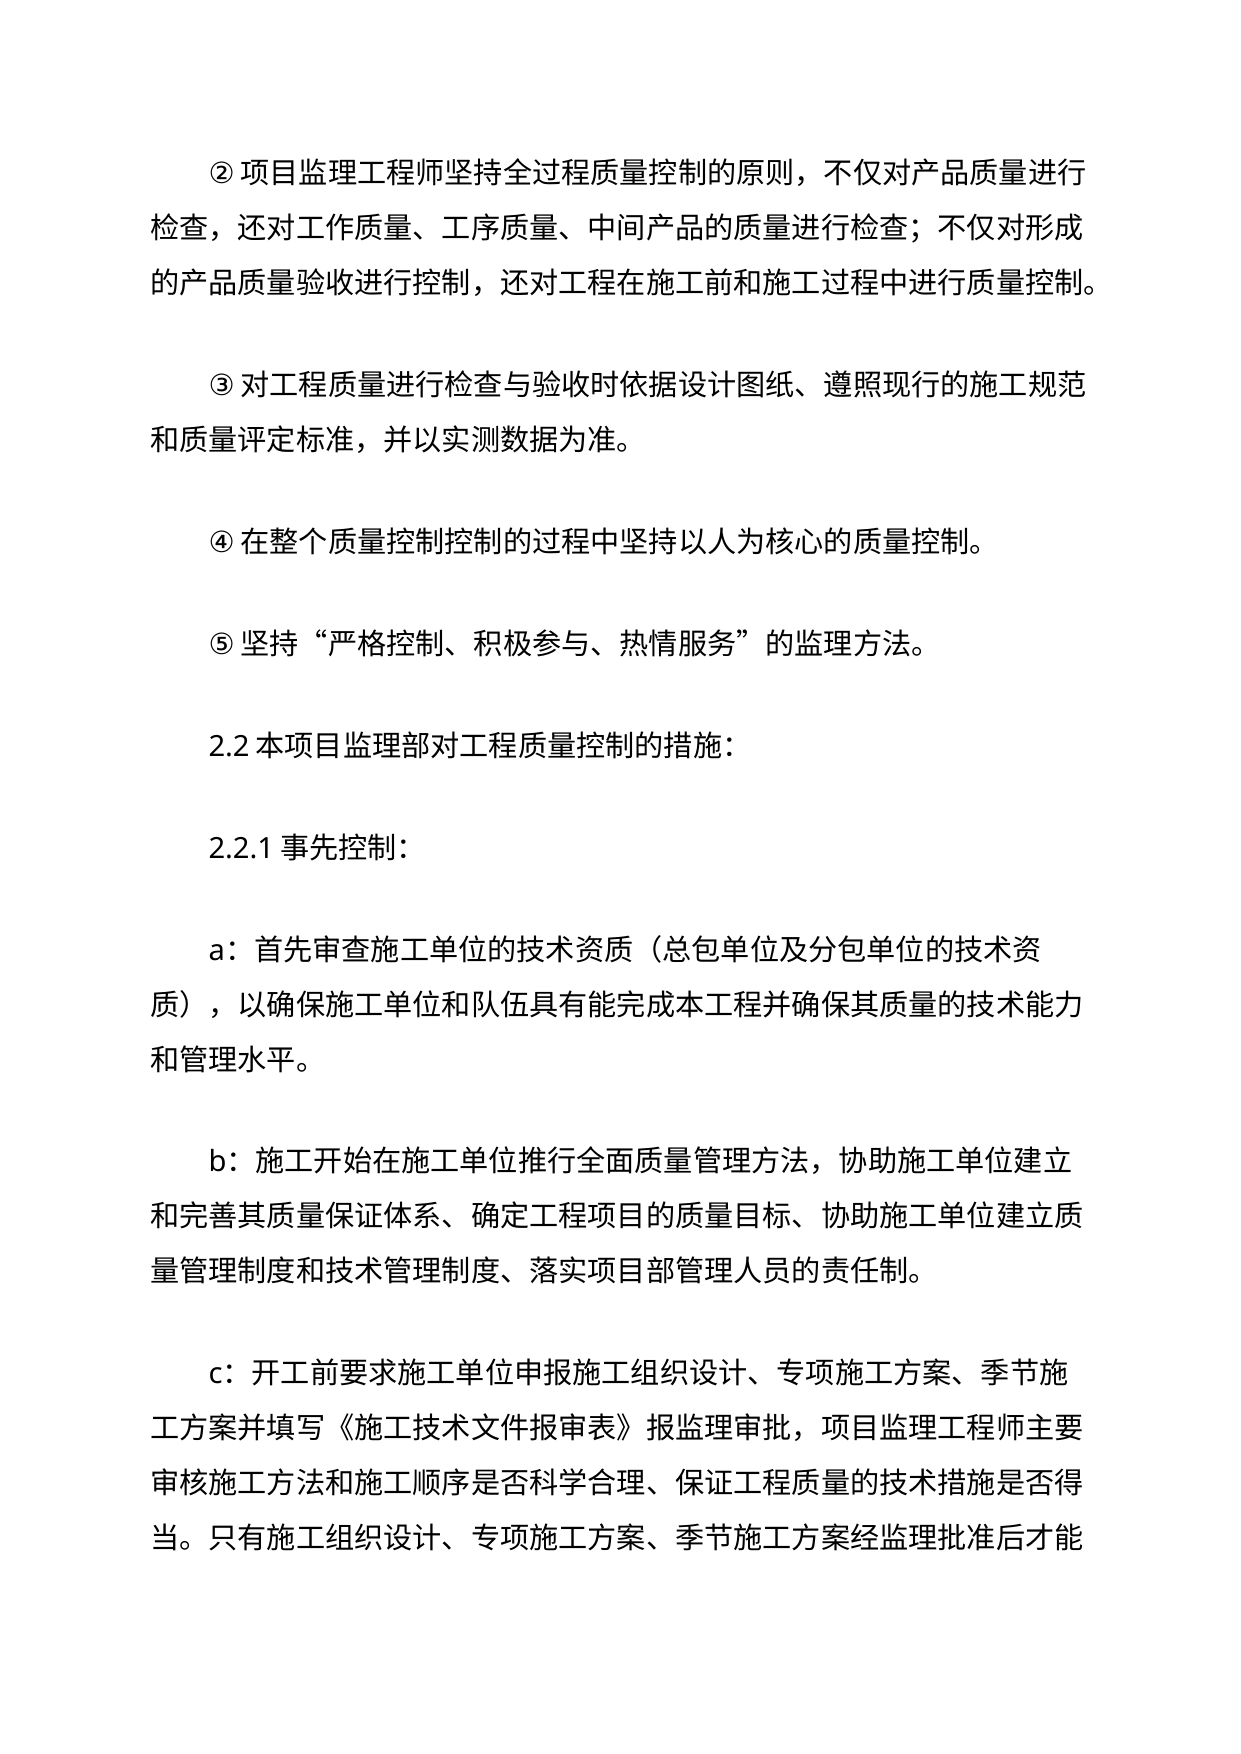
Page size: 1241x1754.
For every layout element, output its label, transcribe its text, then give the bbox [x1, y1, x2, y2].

text b：施工开始在施工单位推行全面质量管理方法，协助施工单位建立和完善其质量保证体系、确定工程项目的质量目标、协助施工单位建立质量管理制度和技术管理制度、落实项目部管理人员的责任制。 [150, 1138, 1090, 1290]
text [150, 1350, 1090, 1557]
text ③对工程质量进行检查与验收时依据设计图纸、遵照现行的施工规范和质量评定标准，并以实测数据为准。 [150, 362, 1090, 459]
text 2.2.1事先控制： [150, 824, 1090, 867]
text a：首先审查施工单位的技术资质（总包单位及分包单位的技术资质），以确保施工单位和队伍具有能完成本工程并确保其质量的技术能力和管理水平。 [150, 926, 1090, 1078]
text ④在整个质量控制控制的过程中坚持以人为核心的质量控制。 [150, 518, 1090, 561]
text ⑤坚持“严格控制、积极参与、热情服务”的监理方法。 [150, 620, 1090, 663]
text 2.2本项目监理部对工程质量控制的措施： [150, 722, 1090, 765]
text ②项目监理工程师坚持全过程质量控制的原则，不仅对产品质量进行检查，还对工作质量、工序质量、中间产品的质量进行检查；不仅对形成的产品质量验收进行控制，还对工程在施工前和施工过程中进行质量控制。 [150, 150, 1090, 302]
